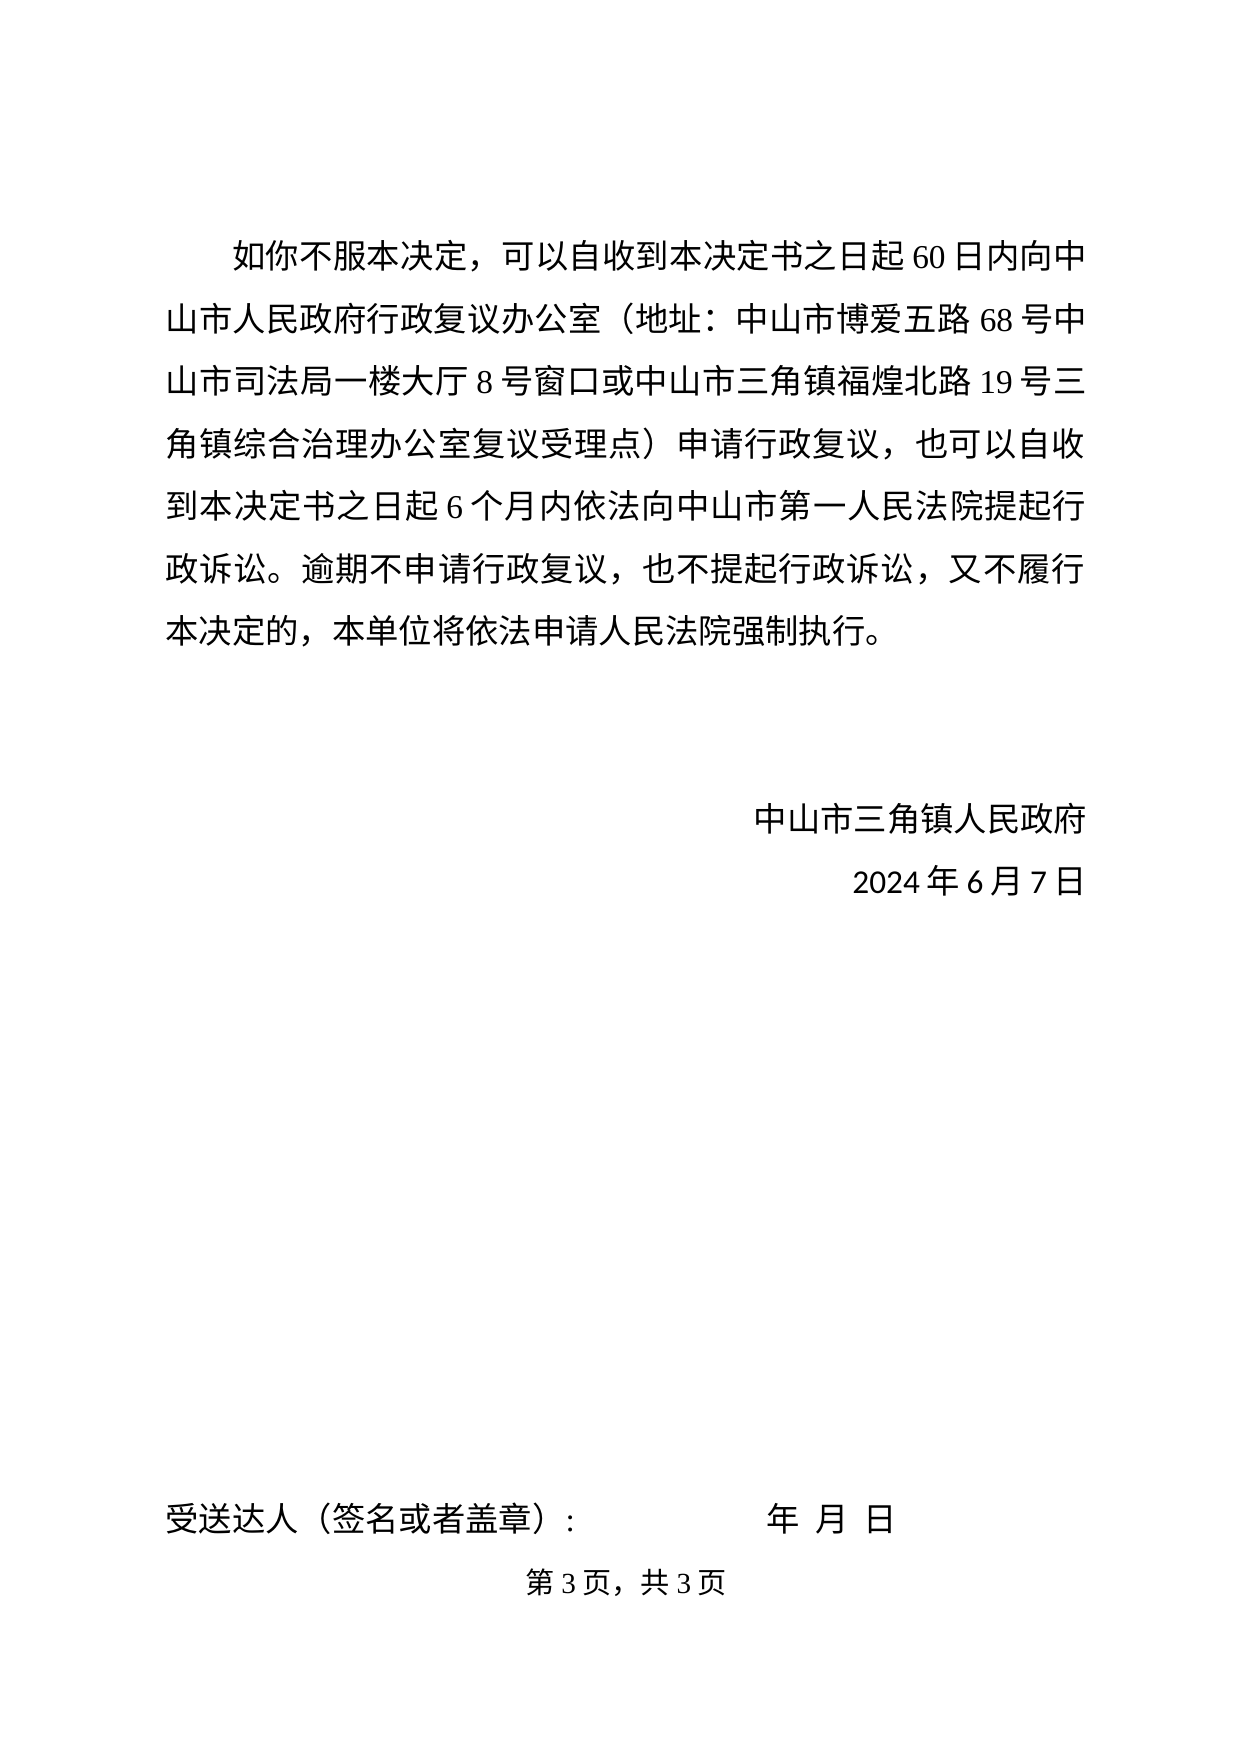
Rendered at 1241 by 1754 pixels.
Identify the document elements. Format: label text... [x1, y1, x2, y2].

text 如你不服本决定，可以自收到本决定书之日起60日内向中山市人民政府行政复议办公室（地址：中山市博爱五路68号中山市司法局一楼大厅8号窗口或中山市三角镇福煌北路19号三角镇综合治理办公室复议受理点）申请行政复议，也可以自收到本决定书之日起6个月内依法向中山市第一人民法院提起行政诉讼。逾期不申请行政复议，也不提起行政诉讼，又不履行本决定的，本单位将依法申请人民法院强制执行。 [165, 218, 1087, 656]
text 2024年6月7日 [165, 843, 1087, 906]
text 中山市三角镇人民政府 [165, 781, 1087, 843]
